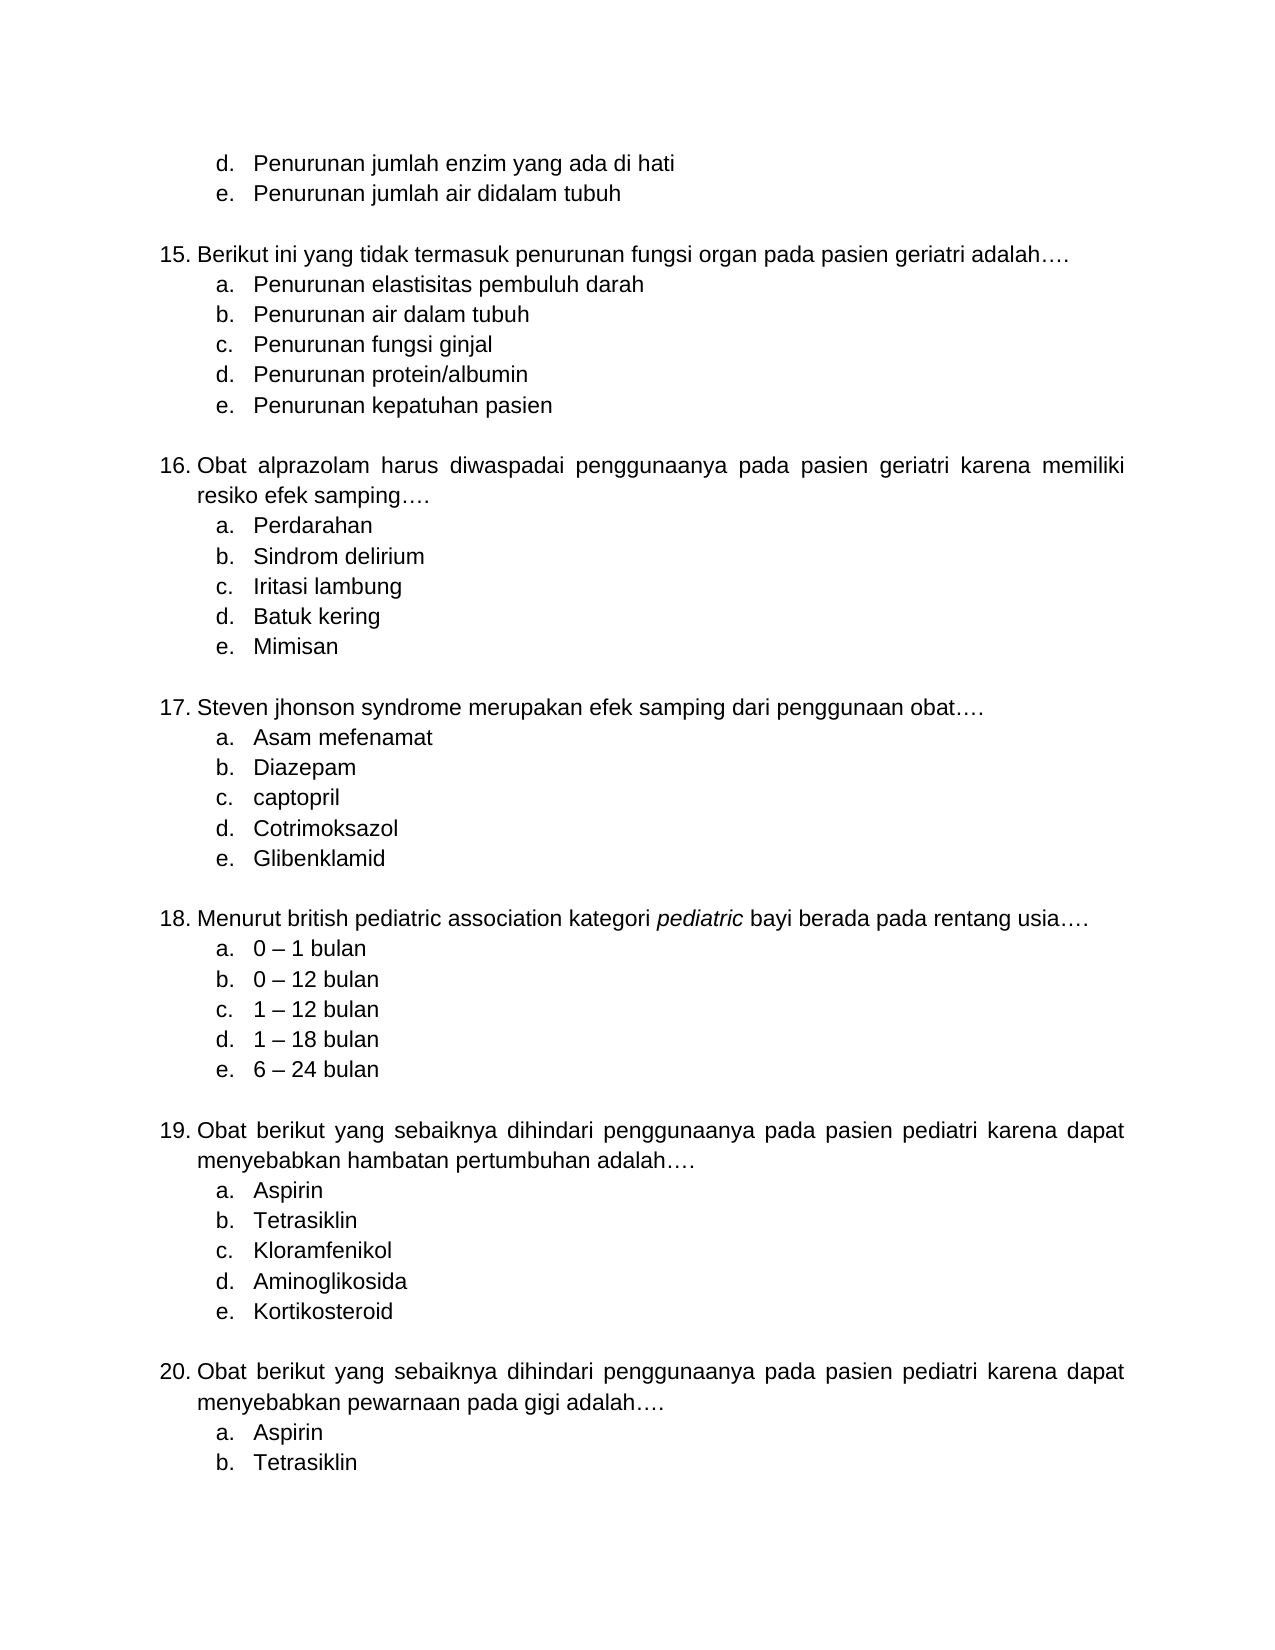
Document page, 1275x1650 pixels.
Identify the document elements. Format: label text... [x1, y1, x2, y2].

list 1 – 12 bulan [216, 996, 1125, 1022]
list Obat berikut yang sebaiknya dihindari penggunaanya pada pasien pediatri karena dapat menyebabkan pewarnaan pada gigi adalah…. [159, 1358, 1125, 1415]
list Kortikosteroid [216, 1298, 1125, 1324]
list Penurunan protein/albumin [216, 361, 1125, 388]
list Steven jhonson syndrome merupakan efek samping dari penggunaan obat…. [159, 694, 1125, 720]
list 0 – 1 bulan [216, 935, 1125, 962]
list Menurut british pediatric association kategori pediatric bayi berada pada rentang usia…. [159, 905, 1125, 932]
list Diazepam [216, 754, 1125, 781]
list Tetrasiklin [216, 1449, 1125, 1475]
list Kloramfenikol [216, 1237, 1125, 1264]
list Obat alprazolam harus diwaspadai penggunaanya pada pasien geriatri karena memiliki resiko efek samping…. [159, 452, 1125, 509]
list captopril [216, 784, 1125, 811]
list Berikut ini yang tidak termasuk penurunan fungsi organ pada pasien geriatri adalah…. [159, 241, 1125, 267]
list Mimisan [216, 633, 1125, 660]
list Obat berikut yang sebaiknya dihindari penggunaanya pada pasien pediatri karena dapat menyebabkan hambatan pertumbuhan adalah…. [159, 1117, 1125, 1173]
list Perdarahan [216, 512, 1125, 539]
list 1 – 18 bulan [216, 1026, 1125, 1052]
list Penurunan kepatuhan pasien [216, 392, 1125, 418]
list Asam mefenamat [216, 724, 1125, 750]
list Penurunan jumlah air didalam tubuh [216, 180, 1125, 207]
list Penurunan air dalam tubuh [216, 301, 1125, 327]
list Cotrimoksazol [216, 814, 1125, 841]
list Aspirin [216, 1419, 1125, 1445]
list Tetrasiklin [216, 1207, 1125, 1234]
list Sindrom delirium [216, 543, 1125, 569]
list 6 – 24 bulan [216, 1056, 1125, 1083]
list 0 – 12 bulan [216, 966, 1125, 992]
list Batuk kering [216, 603, 1125, 629]
list Aminoglikosida [216, 1268, 1125, 1294]
list Glibenklamid [216, 845, 1125, 871]
list Iritasi lambung [216, 573, 1125, 599]
list Aspirin [216, 1177, 1125, 1203]
list Penurunan fungsi ginjal [216, 331, 1125, 358]
list Penurunan elastisitas pembuluh darah [216, 271, 1125, 297]
list Penurunan jumlah enzim yang ada di hati [216, 150, 1125, 176]
